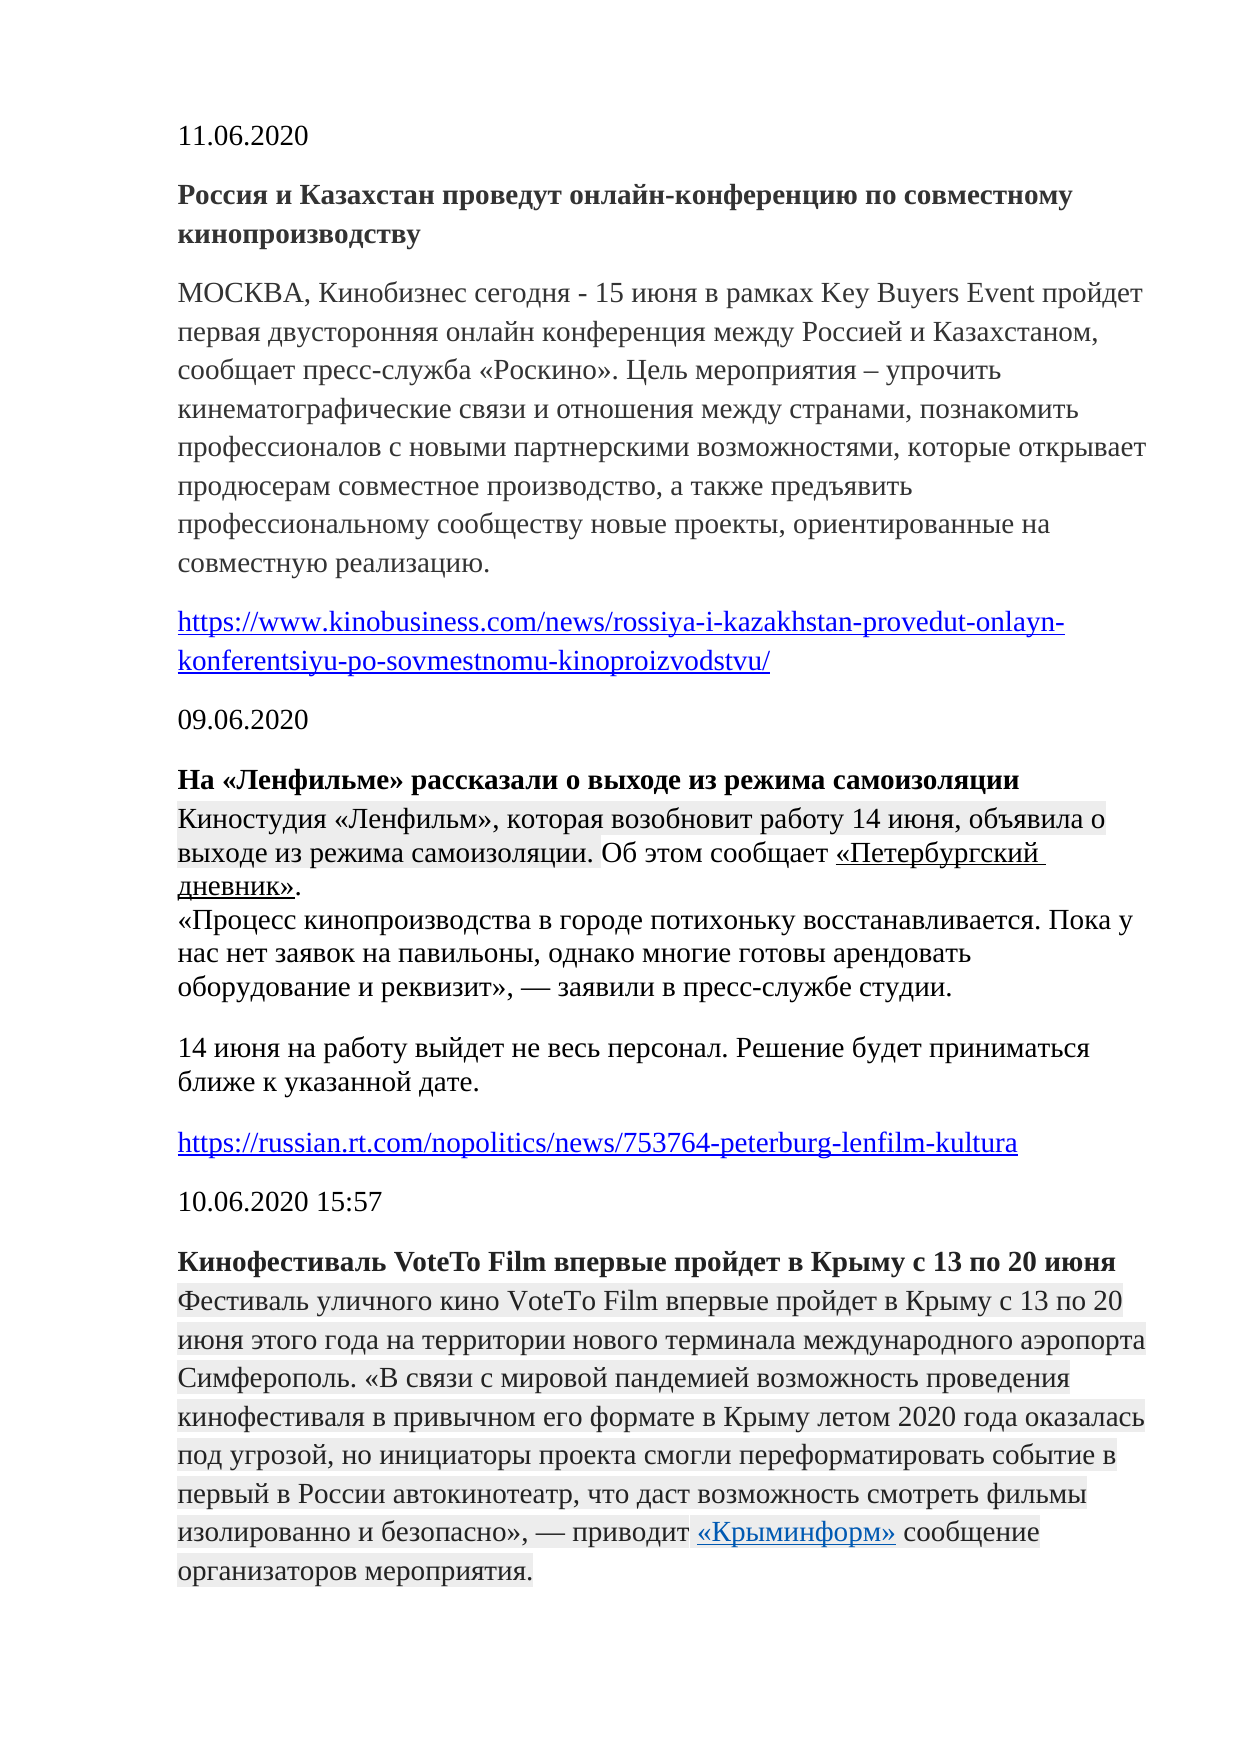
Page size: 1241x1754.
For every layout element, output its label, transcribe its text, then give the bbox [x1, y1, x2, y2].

text Фестиваль уличного кино VoteTo Film впервые пройдет в Крыму с 13 по 20 июня этого года на территории нового терминала международного аэропорта Симферополь. «В связи с мировой пандемией возможность проведения кинофестиваля в привычном его формате в Крыму летом 2020 года оказалась под угрозой, но инициаторы проекта смогли переформатировать событие в первый в России автокинотеатр, что даст возможность смотреть фильмы изолированно и безопасно», — приводит «Крыминформ» сообщение организаторов мероприятия. [177, 1283, 1152, 1587]
subtitle На «Ленфильме» рассказали о выходе из режима самоизоляции [177, 762, 1152, 795]
text МОСКВА, Кинобизнес сегодня - 15 июня в рамках Key Buyers Event пройдет первая двусторонняя онлайн конференция между Россией и Казахстаном, сообщает пресс-служба «Роскино». Цель мероприятия – упрочить кинематографические связи и отношения между странами, познакомить профессионалов с новыми партнерскими возможностями, которые открывает продюсерам совместное производство, а также предъявить профессиональному сообществу новые проекты, ориентированные на совместную реализацию. [177, 275, 1152, 579]
text https://www.kinobusiness.com/news/rossiya-i-kazakhstan-provedut-onlayn-konferentsiyu-po-sovmestnomu-kinoproizvodstvu/ [177, 604, 1152, 677]
text Россия и Казахстан проведут онлайн-конференцию по совместному кинопроизводству [177, 177, 1152, 249]
text 14 июня на работу выйдет не весь персонал. Решение будет приниматься ближе к указанной дате. [177, 1030, 1152, 1097]
text 10.06.2020 15:57 [177, 1184, 1152, 1218]
text «Процесс кинопроизводства в городе потихоньку восстанавливается. Пока у нас нет заявок на павильоны, однако многие готовы арендовать оборудование и реквизит», — заявили в пресс-службе студии. [177, 902, 1152, 1002]
subtitle Кинофестиваль VoteTo Film впервые пройдет в Крыму с 13 по 20 июня [177, 1244, 1152, 1277]
text https://russian.rt.com/nopolitics/news/753764-peterburg-lenfilm-kultura [177, 1125, 1152, 1159]
text Киностудия «Ленфильм», которая возобновит работу 14 июня, объявила о выходе из режима самоизоляции. Об этом сообщает «Петербургский дневник». [177, 801, 1152, 902]
text 09.06.2020 [177, 702, 1152, 736]
text 11.06.2020 [177, 118, 1152, 152]
